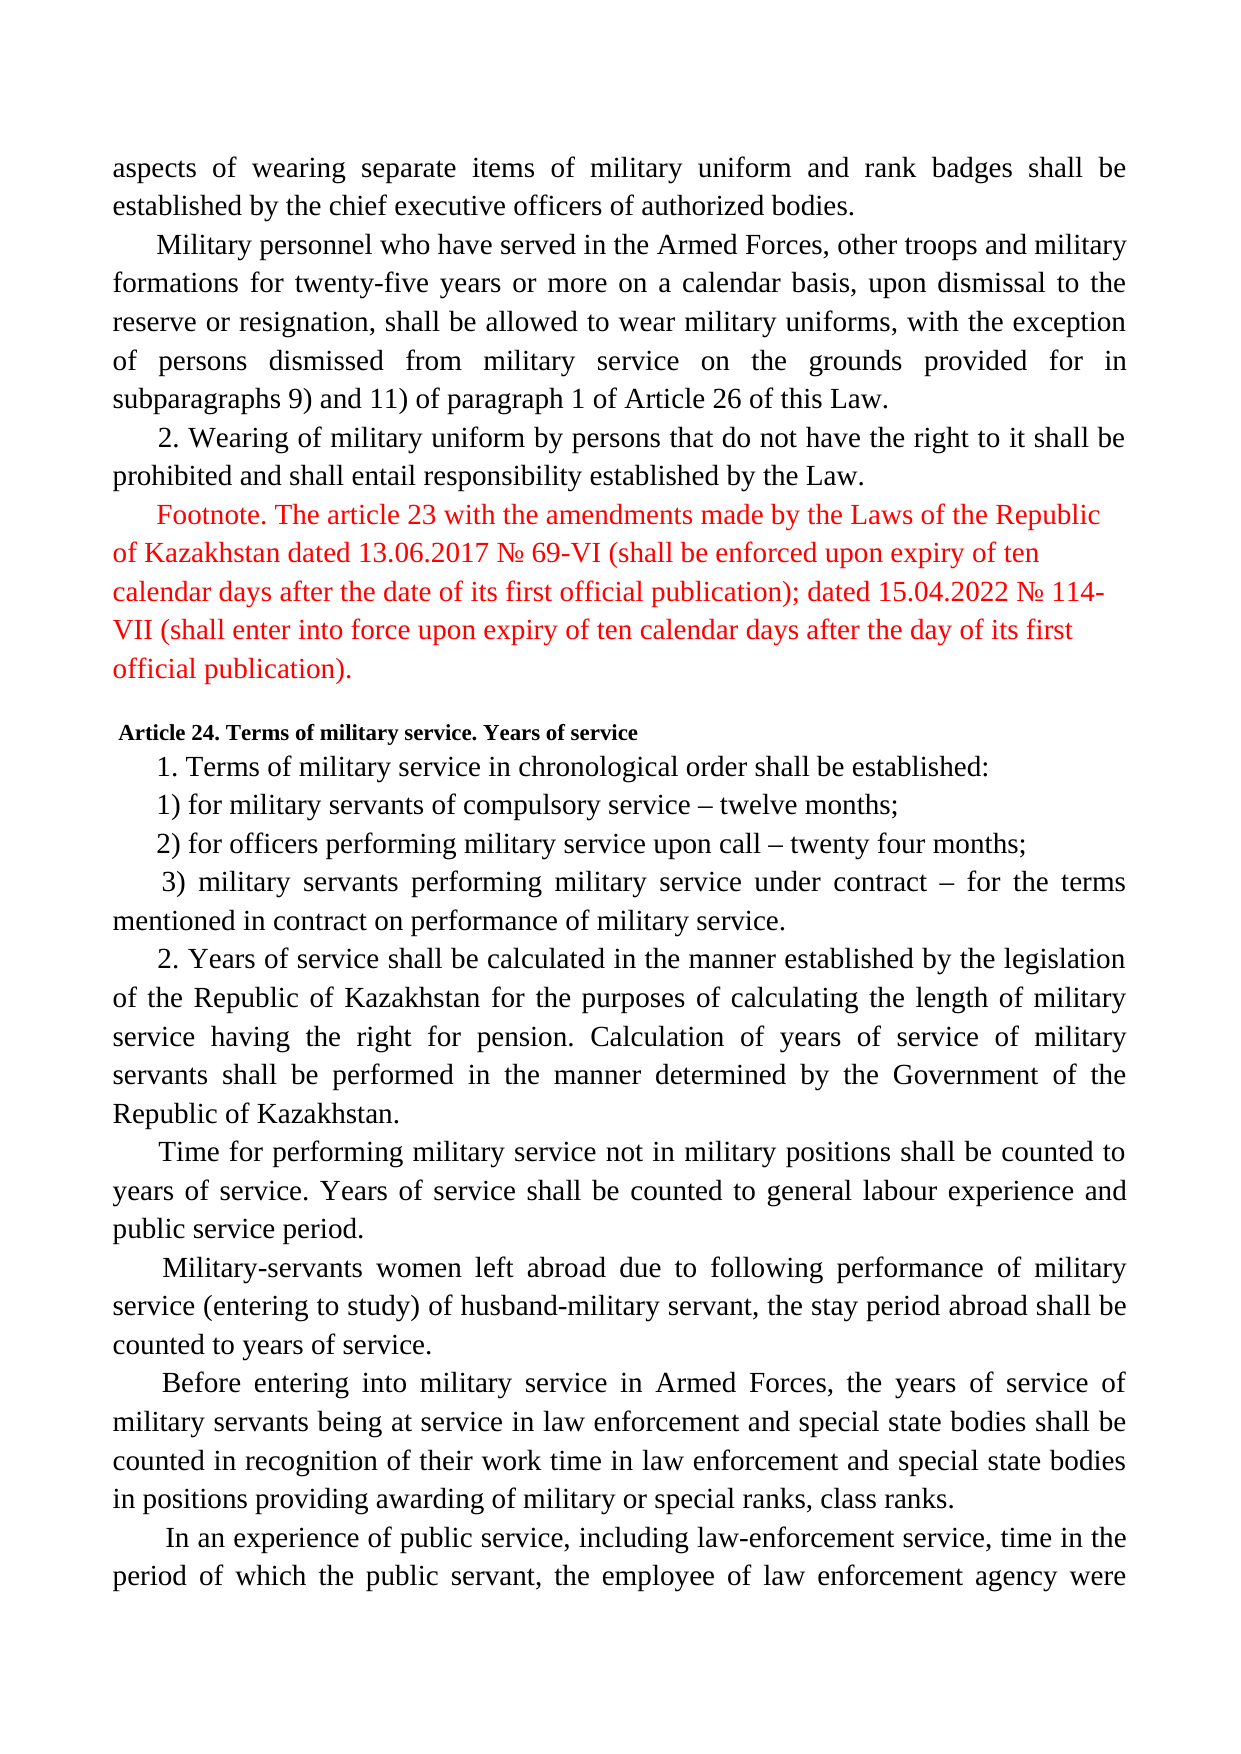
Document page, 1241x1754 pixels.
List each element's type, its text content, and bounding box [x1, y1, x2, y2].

text Military personnel who have served in the Armed Forces, other troops and military formations for twenty-five years or more on a calendar basis, upon dismissal to the reserve or resignation, shall be allowed to wear military uniforms, with the exception of persons dismissed from military service on the grounds provided for in subparagraphs 9) and 11) of paragraph 1 of Article 26 of this Law. [112, 227, 1128, 415]
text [112, 150, 1128, 222]
text Footnote. The article 23 with the amendments made by the Laws of the Republic of Kazakhstan dated 13.06.2017 № 69-VI (shall be enforced upon expiry of ten calendar days after the date of its first official publication); dated 15.04.2022 № 114-VII (shall enter into force upon expiry of ten calendar days after the day of its first official publication). [112, 497, 1128, 715]
text 2. Wearing of military uniform by persons that do not have the right to it shall be prohibited and shall entail responsibility established by the Law. [112, 420, 1128, 492]
text 1. Terms of military service in chronological order shall be established: [112, 749, 1128, 782]
text Time for performing military service not in military positions shall be counted to years of service. Years of service shall be counted to general labour experience and public service period. [112, 1134, 1128, 1245]
text 2) for officers performing military service upon call – twenty four months; [112, 826, 1128, 859]
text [112, 1520, 1128, 1592]
text Before entering into military service in Armed Forces, the years of service of military servants being at service in law enforcement and special state bodies shall be counted in recognition of their work time in law enforcement and special state bodies in positions providing awarding of military or special ranks, class ranks. [112, 1366, 1128, 1515]
text 2. Years of service shall be calculated in the manner established by the legislation of the Republic of Kazakhstan for the purposes of calculating the length of military service having the right for pension. Calculation of years of service of military servants shall be performed in the manner determined by the Government of the Republic of Kazakhstan. [112, 942, 1128, 1129]
text 1) for military servants of compulsory service – twelve months; [112, 787, 1128, 821]
text Article 24. Terms of military service. Years of service [112, 719, 1128, 745]
text Military-servants women left abroad due to following performance of military service (entering to study) of husband-military servant, the stay period abroad shall be counted to years of service. [112, 1250, 1128, 1361]
text 3) military servants performing military service under contract – for the terms mentioned in contract on performance of military service. [112, 864, 1128, 937]
